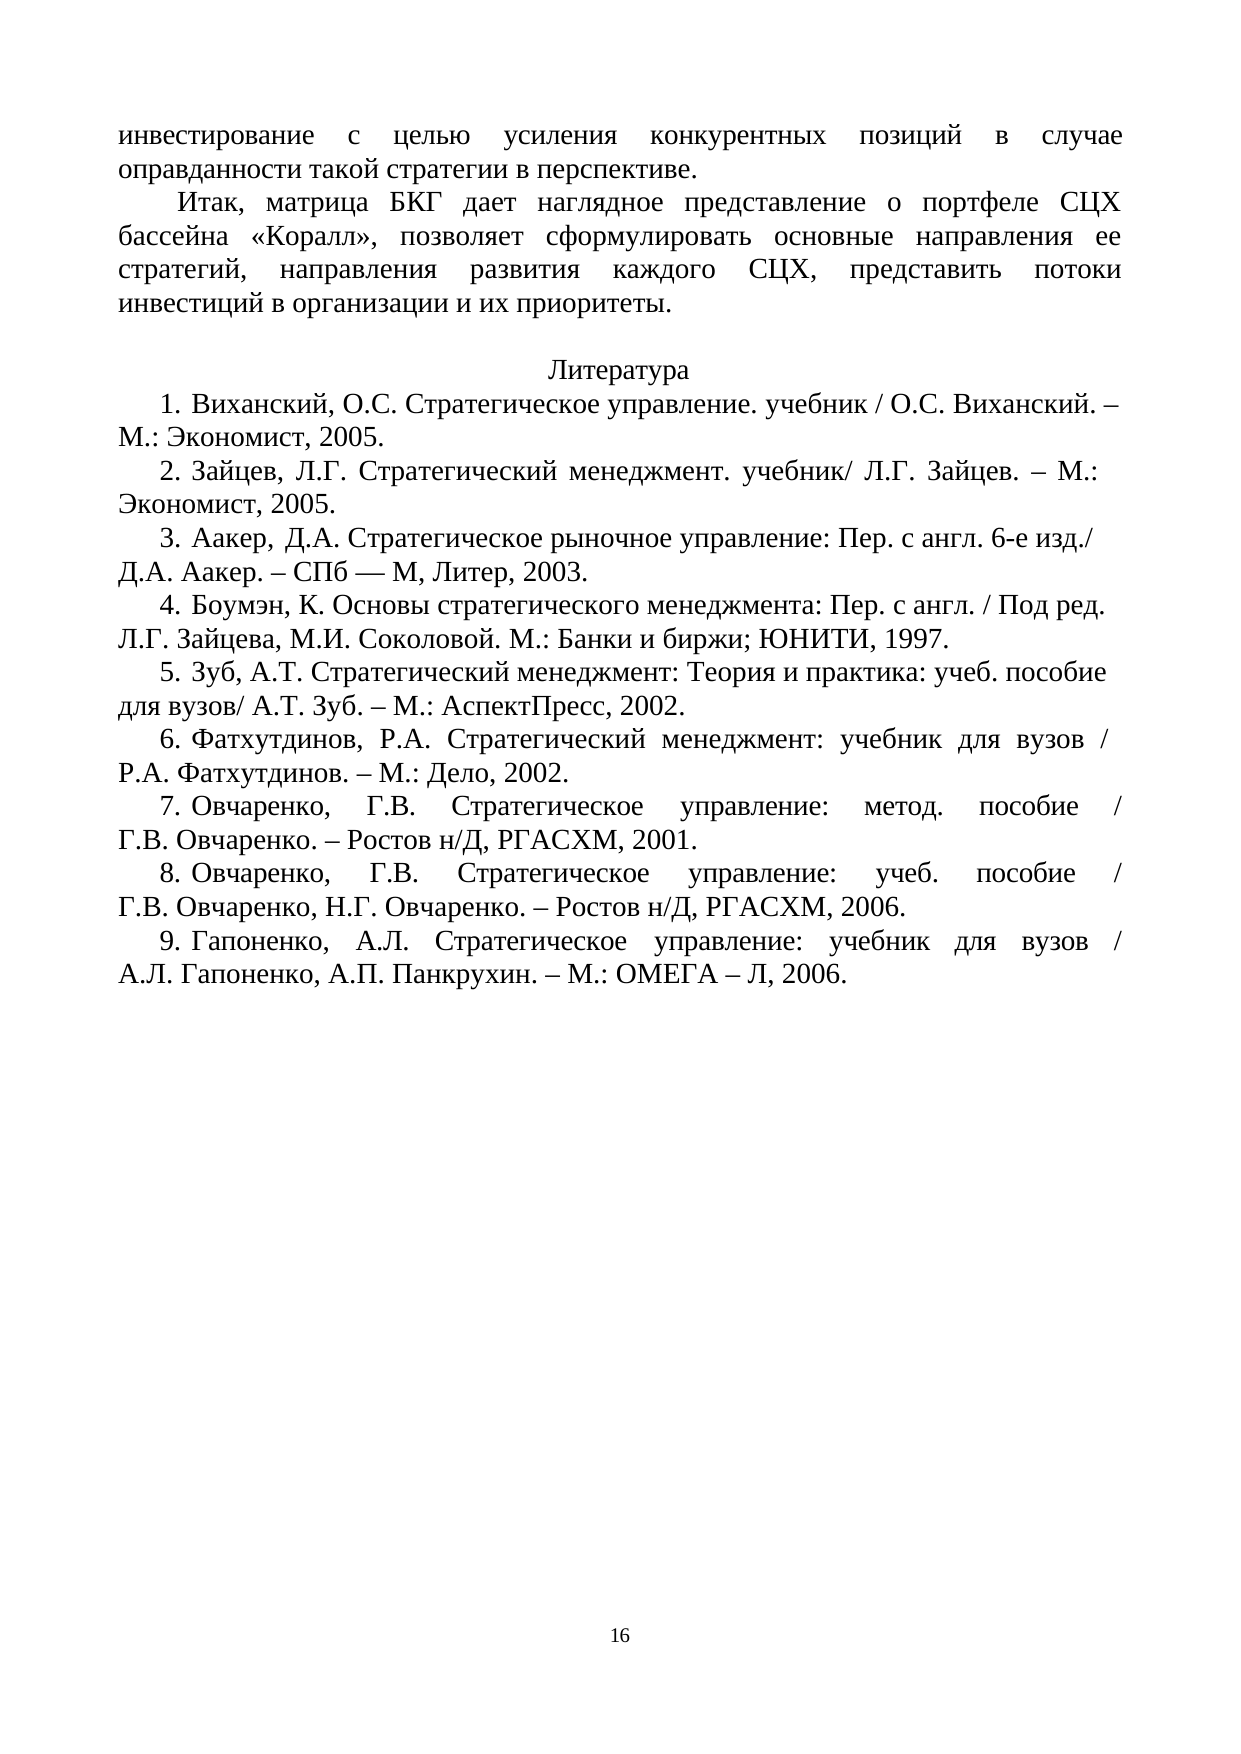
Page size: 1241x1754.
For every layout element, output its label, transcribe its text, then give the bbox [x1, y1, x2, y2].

text инвестирование с целью усиления конкурентных позиций в случае оправданности такой стратегии в перспективе. [118, 117, 1124, 184]
list Овчаренко, Г.В. Стратегическое управление: метод. пособие / Г.В. Овчаренко. – Ростов н/Д, РГАСХМ, 2001. [118, 788, 1122, 856]
list Аакер, Д.А. Стратегическое рыночное управление: Пер. с англ. 6-е изд./ Д.А. Аакер. – СПб — М, Литер, 2003. [118, 520, 1123, 587]
list Зуб, А.Т. Стратегический менеджмент: Теория и практика: учеб. пособие для вузов/ А.Т. Зуб. – М.: АспектПресс, 2002. [118, 654, 1122, 721]
list Гапоненко, А.Л. Стратегическое управление: учебник для вузов / А.Л. Гапоненко, А.П. Панкрухин. – М.: ОМЕГА – Л, 2006. [118, 923, 1122, 990]
list Зайцев, Л.Г. Стратегический менеджмент. учебник/ Л.Г. Зайцев. – М.: Экономист, 2005. [118, 453, 1123, 520]
list Фатхутдинов, Р.А. Стратегический менеджмент: учебник для вузов / Р.А. Фатхутдинов. – М.: Дело, 2002. [118, 721, 1122, 788]
text Итак, матрица БКГ дает наглядное представление о портфеле СЦХ бассейна «Коралл», позволяет сформулировать основные направления ее стратегий, направления развития каждого СЦХ, представить потоки инвестиций в организации и их приоритеты. [118, 184, 1122, 319]
list Виханский, О.С. Стратегическое управление. учебник / О.С. Виханский. – М.: Экономист, 2005. [118, 386, 1122, 453]
list Овчаренко, Г.В. Стратегическое управление: учеб. пособие / Г.В. Овчаренко, Н.Г. Овчаренко. – Ростов н/Д, РГАСХМ, 2006. [118, 856, 1122, 923]
text Литература [548, 352, 1136, 386]
list Бoyмэн, К. Основы стратегического менеджмента: Пер. с англ. / Под ред. Л.Г. Зайцева, М.И. Соколовой. М.: Банки и биржи; ЮНИТИ, 1997. [118, 587, 1123, 654]
